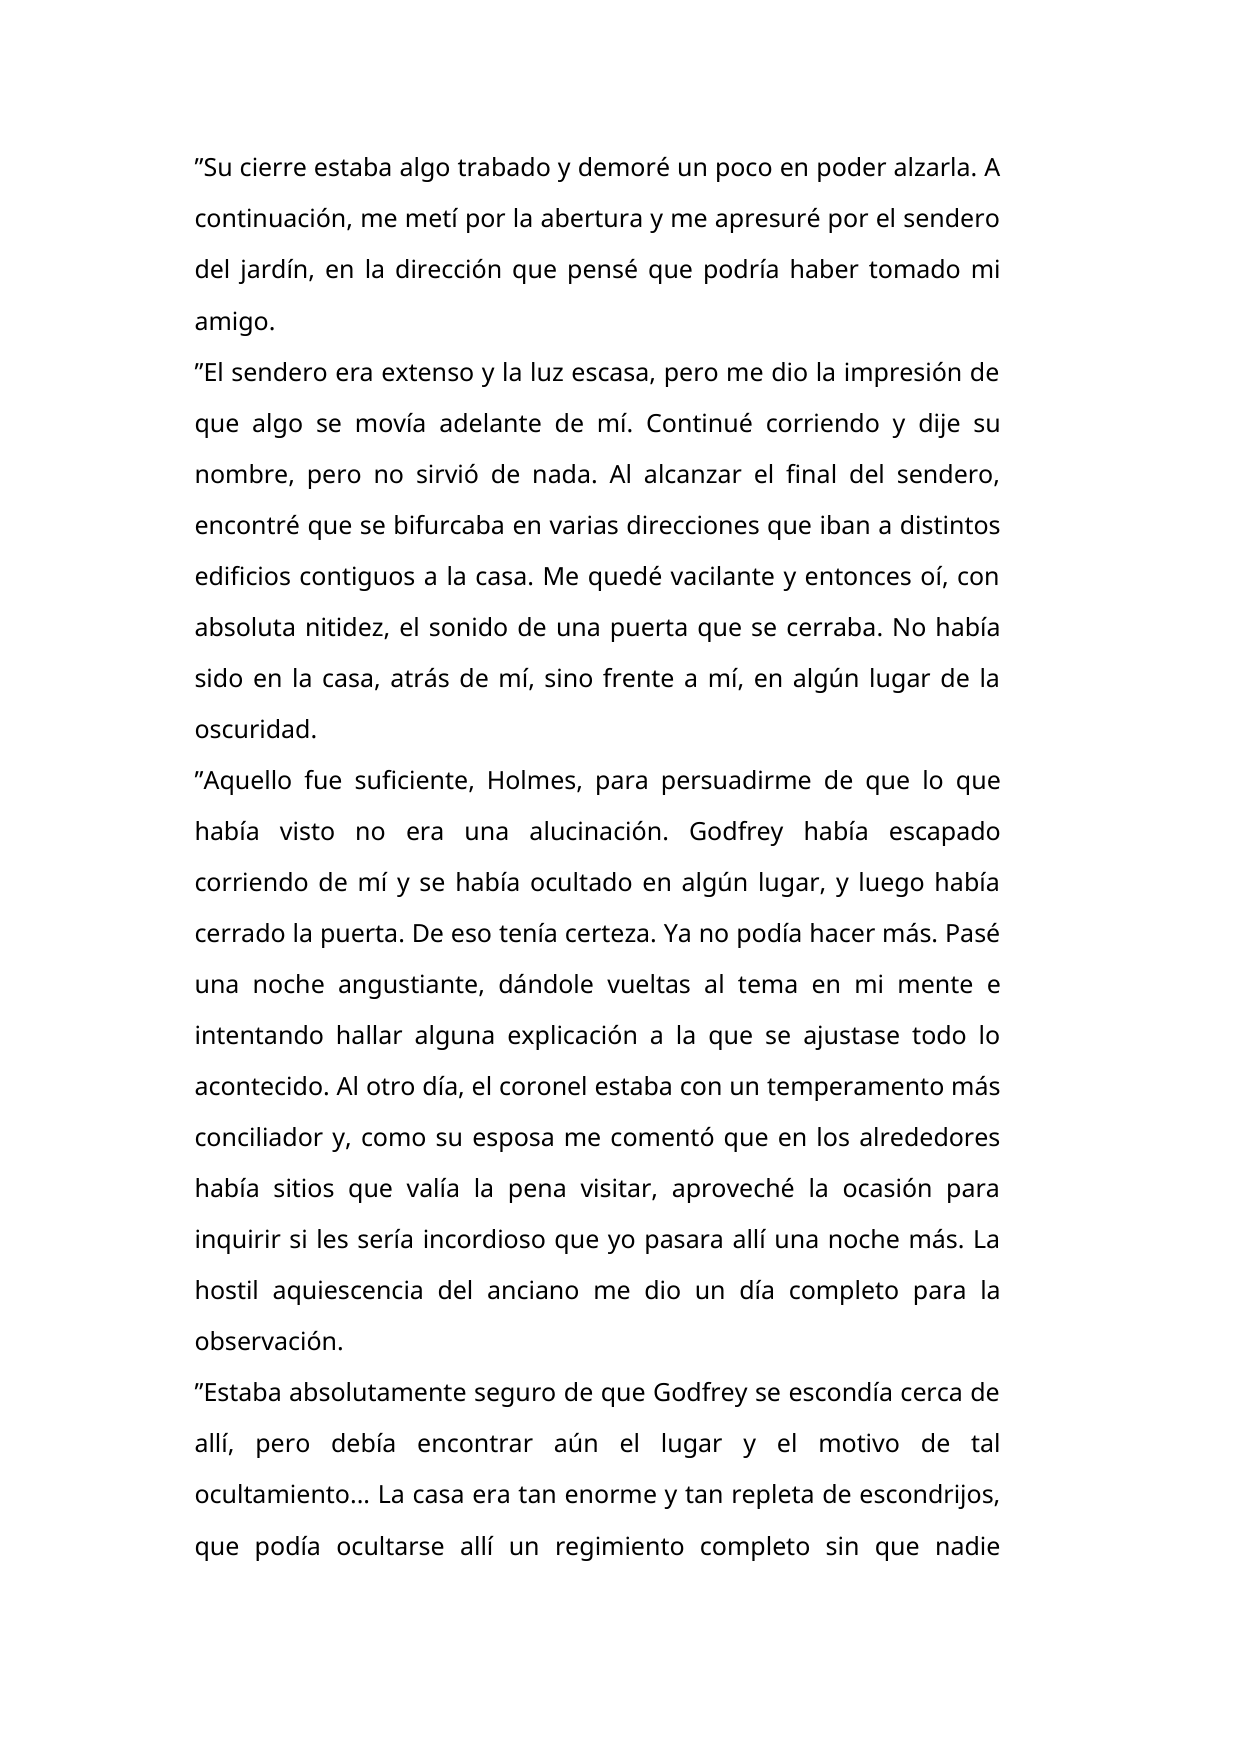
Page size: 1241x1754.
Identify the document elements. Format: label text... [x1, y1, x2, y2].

text ”El sendero era extenso y la luz escasa, pero me dio la impresión de que algo se movía adelante de mí. Continué corriendo y dije su nombre, pero no sirvió de nada. Al alcanzar el final del sendero, encontré que se bifurcaba en varias direcciones que iban a distintos edificios contiguos a la casa. Me quedé vacilante y entonces oí, con absoluta nitidez, el sonido de una puerta que se cerraba. No había sido en la casa, atrás de mí, sino frente a mí, en algún lugar de la oscuridad. [194, 354, 1002, 746]
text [194, 1375, 1002, 1562]
text ”Su cierre estaba algo trabado y demoré un poco en poder alzarla. A continuación, me metí por la abertura y me apresuré por el sendero del jardín, en la dirección que pensé que podría haber tomado mi amigo. [194, 150, 1002, 337]
text ”Aquello fue suficiente, Holmes, para persuadirme de que lo que había visto no era una alucinación. Godfrey había escapado corriendo de mí y se había ocultado en algún lugar, y luego había cerrado la puerta. De eso tenía certeza. Ya no podía hacer más. Pasé una noche angustiante, dándole vueltas al tema en mi mente e intentando hallar alguna explicación a la que se ajustase todo lo acontecido. Al otro día, el coronel estaba con un temperamento más conciliador y, como su esposa me comentó que en los alrededores había sitios que valía la pena visitar, aproveché la ocasión para inquirir si les sería incordioso que yo pasara allí una noche más. La hostil aquiescencia del anciano me dio un día completo para la observación. [194, 762, 1002, 1358]
